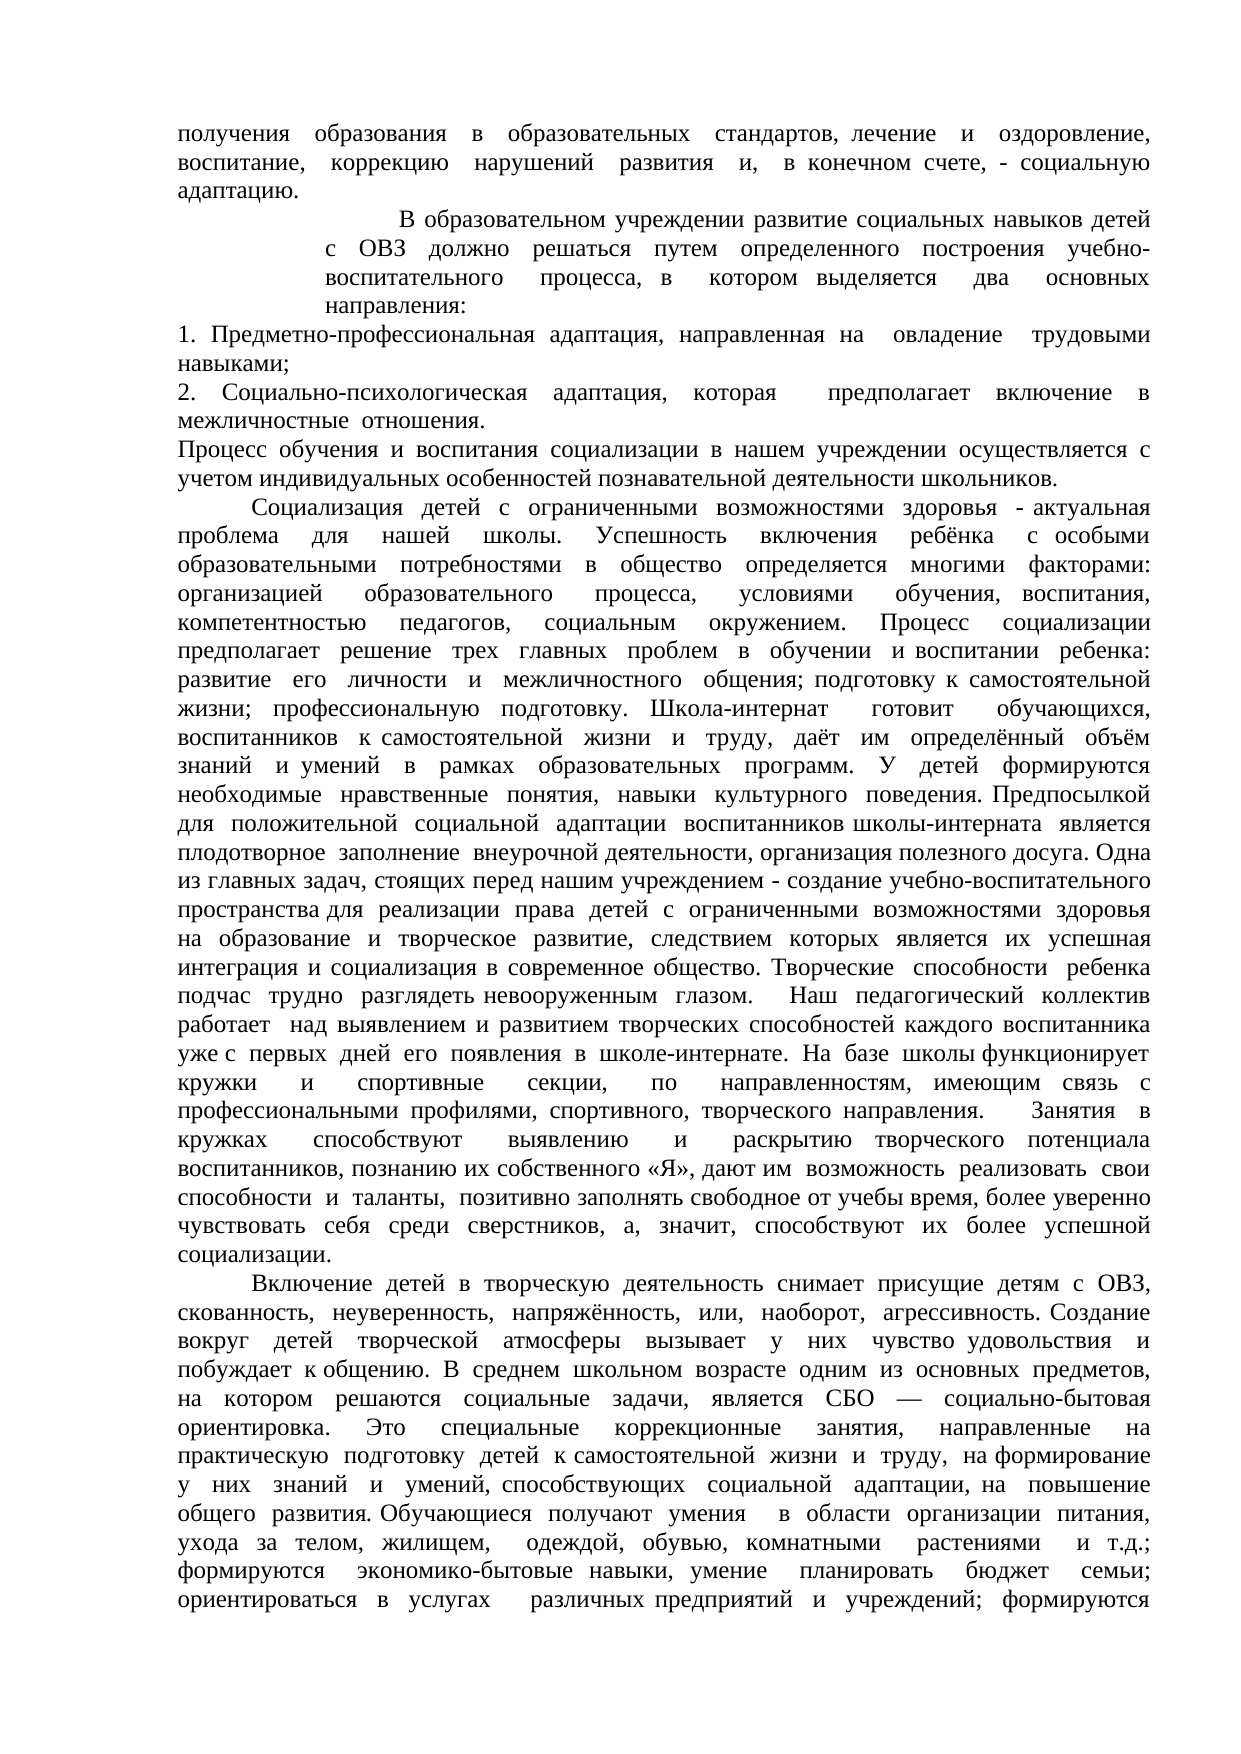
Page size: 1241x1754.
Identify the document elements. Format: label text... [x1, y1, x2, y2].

text Социализация детей с ограниченными возможностями здоровья - актуальная проблема для нашей школы. Успешность включения ребёнка с особыми образовательными потребностями в общество определяется многими факторами: организацией образовательного процесса, условиями обучения, воспитания, компетентностью педагогов, социальным окружением. Процесс социализации предполагает решение трех главных проблем в обучении и воспитании ребенка: развитие его личности и межличностного общения; подготовку к самостоятельной жизни; профессиональную подготовку. Школа-интернат готовит обучающихся, воспитанников к самостоятельной жизни и труду, даёт им определённый объём знаний и умений в рамках образовательных программ. У детей формируются необходимые нравственные понятия, навыки культурного поведения. Предпосылкой для положительной социальной адаптации воспитанников школы-интерната является плодотворное заполнение внеурочной деятельности, организация полезного досуга. Одна из главных задач, стоящих перед нашим учреждением - создание учебно-воспитательного пространства для реализации права детей с ограниченными возможностями здоровья на образование и творческое развитие, следствием которых является их успешная интеграция и социализация в современное общество. Творческие способности ребенка подчас трудно разглядеть невооруженным глазом. Наш педагогический коллектив работает над выявлением и развитием творческих способностей каждого воспитанника уже с первых дней его появления в школе-интернате. На базе школы функционирует кружки и спортивные секции, по направленностям, имеющим связь с профессиональными профилями, спортивного, творческого направления. Занятия в кружках способствуют выявлению и раскрытию творческого потенциала воспитанников, познанию их собственного «Я», дают им возможность реализовать свои способности и таланты, позитивно заполнять свободное от учебы время, более уверенно чувствовать себя среди сверстников, а, значит, способствуют их более успешной социализации. [177, 492, 1152, 1268]
text Процесс обучения и воспитания социализации в нашем учреждении осуществляется с учетом индивидуальных особенностей познавательной деятельности школьников. [177, 434, 1152, 492]
text 1. Предметно-профессиональная адаптация, направленная на овладение трудовыми навыками; [177, 319, 1152, 377]
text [177, 1268, 1152, 1613]
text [177, 118, 1152, 204]
text 2. Социально-психологическая адаптация, которая предполагает включение в межличностные отношения. [177, 377, 1152, 434]
text В образовательном учреждении развитие социальных навыков детей с ОВЗ должно решаться путем определенного построения учебно-воспитательного процесса, в котором выделяется два основных направления: [325, 204, 1152, 319]
